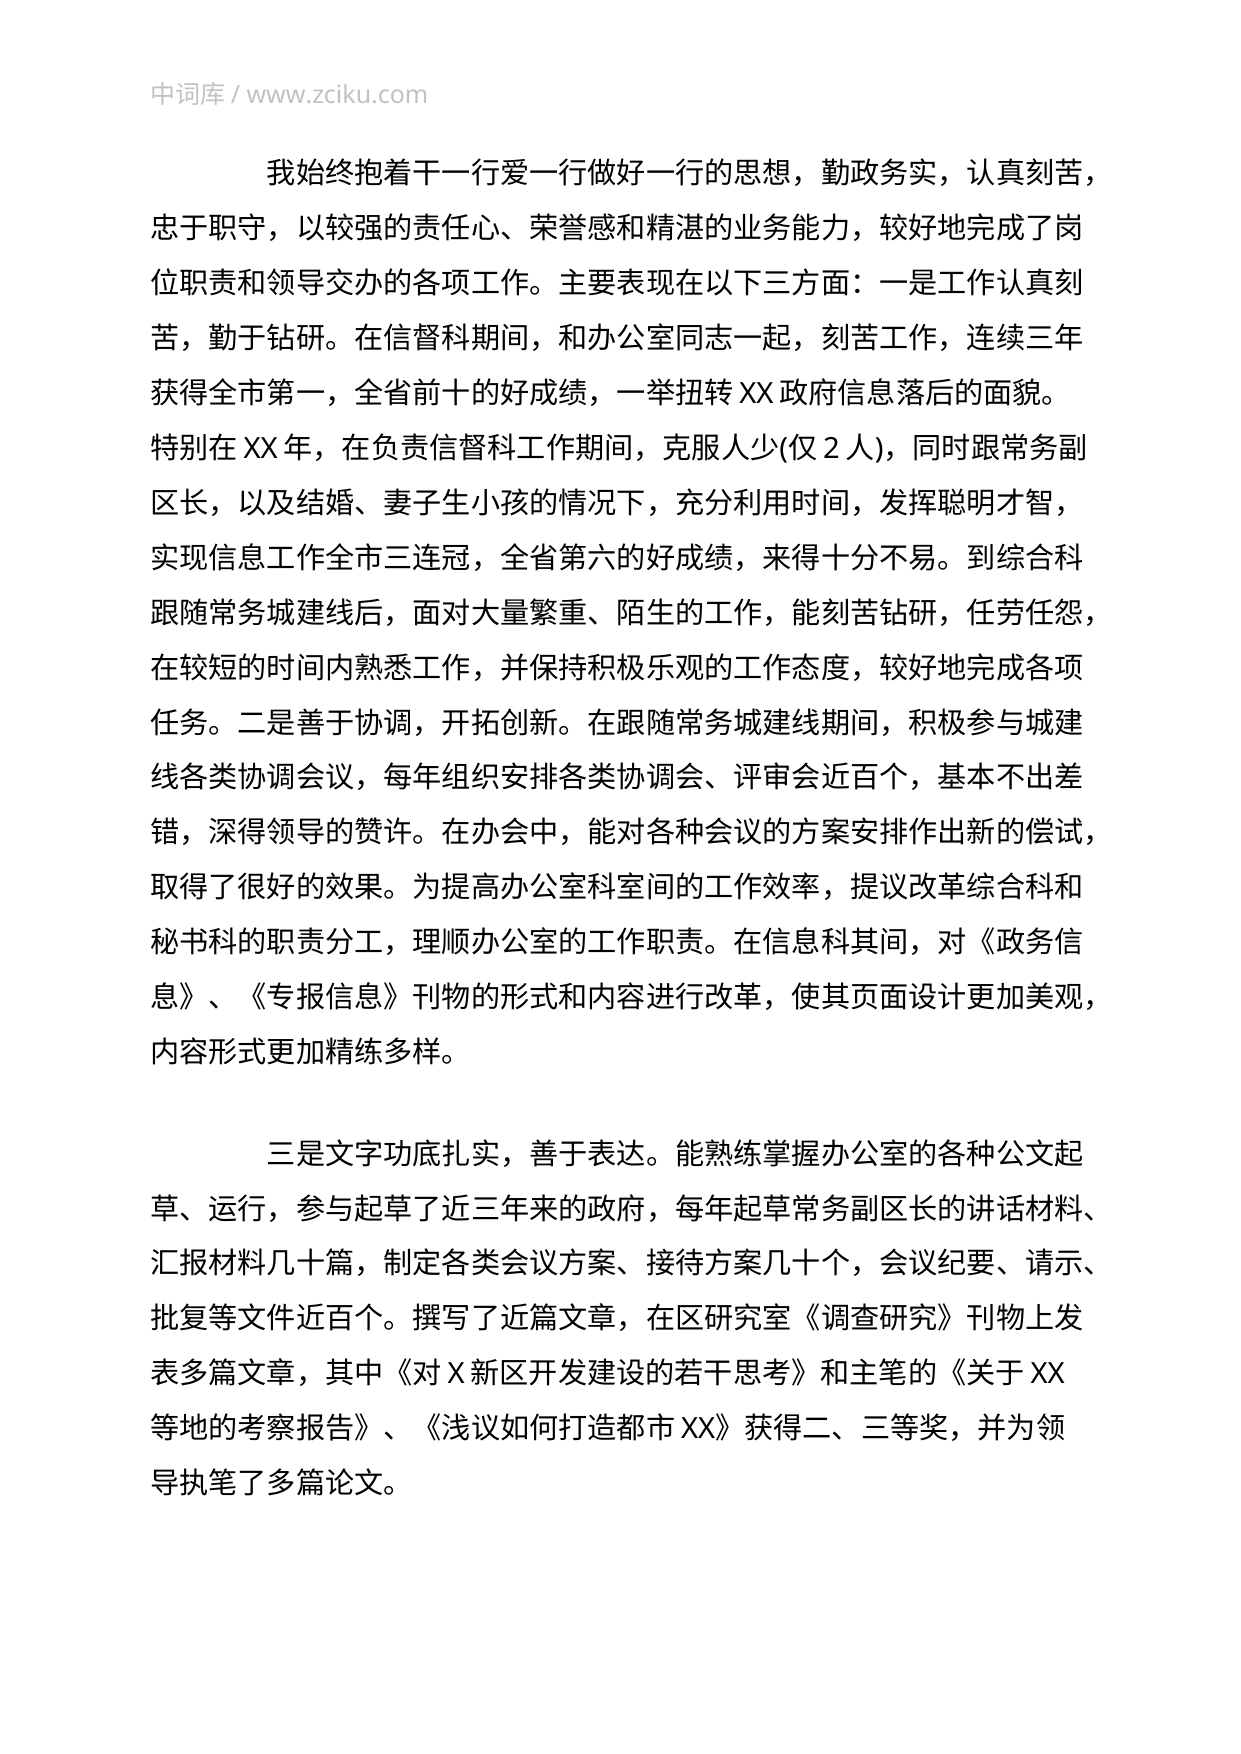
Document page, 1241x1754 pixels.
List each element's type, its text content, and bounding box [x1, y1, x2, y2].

text 三是文字功底扎实，善于表达。能熟练掌握办公室的各种公文起草、运行，参与起草了近三年来的政府，每年起草常务副区长的讲话材料、汇报材料几十篇，制定各类会议方案、接待方案几十个，会议纪要、请示、批复等文件近百个。撰写了近篇文章，在区研究室《调查研究》刊物上发表多篇文章，其中《对X新区开发建设的若干思考》和主笔的《关于XX等地的考察报告》、《浅议如何打造都市XX》获得二、三等奖，并为领导执笔了多篇论文。 [150, 1130, 1090, 1502]
text 我始终抱着干一行爱一行做好一行的思想，勤政务实，认真刻苦，忠于职守，以较强的责任心、荣誉感和精湛的业务能力，较好地完成了岗位职责和领导交办的各项工作。主要表现在以下三方面：一是工作认真刻苦，勤于钻研。在信督科期间，和办公室同志一起，刻苦工作，连续三年获得全市第一，全省前十的好成绩，一举扭转XX政府信息落后的面貌。特别在XX年，在负责信督科工作期间，克服人少(仅2人)，同时跟常务副区长，以及结婚、妻子生小孩的情况下，充分利用时间，发挥聪明才智，实现信息工作全市三连冠，全省第六的好成绩，来得十分不易。到综合科跟随常务城建线后，面对大量繁重、陌生的工作，能刻苦钻研，任劳任怨，在较短的时间内熟悉工作，并保持积极乐观的工作态度，较好地完成各项任务。二是善于协调，开拓创新。在跟随常务城建线期间，积极参与城建线各类协调会议，每年组织安排各类协调会、评审会近百个，基本不出差错，深得领导的赞许。在办会中，能对各种会议的方案安排作出新的偿试，取得了很好的效果。为提高办公室科室间的工作效率，提议改革综合科和秘书科的职责分工，理顺办公室的工作职责。在信息科其间，对《政务信息》、《专报信息》刊物的形式和内容进行改革，使其页面设计更加美观，内容形式更加精练多样。 [150, 150, 1090, 1071]
